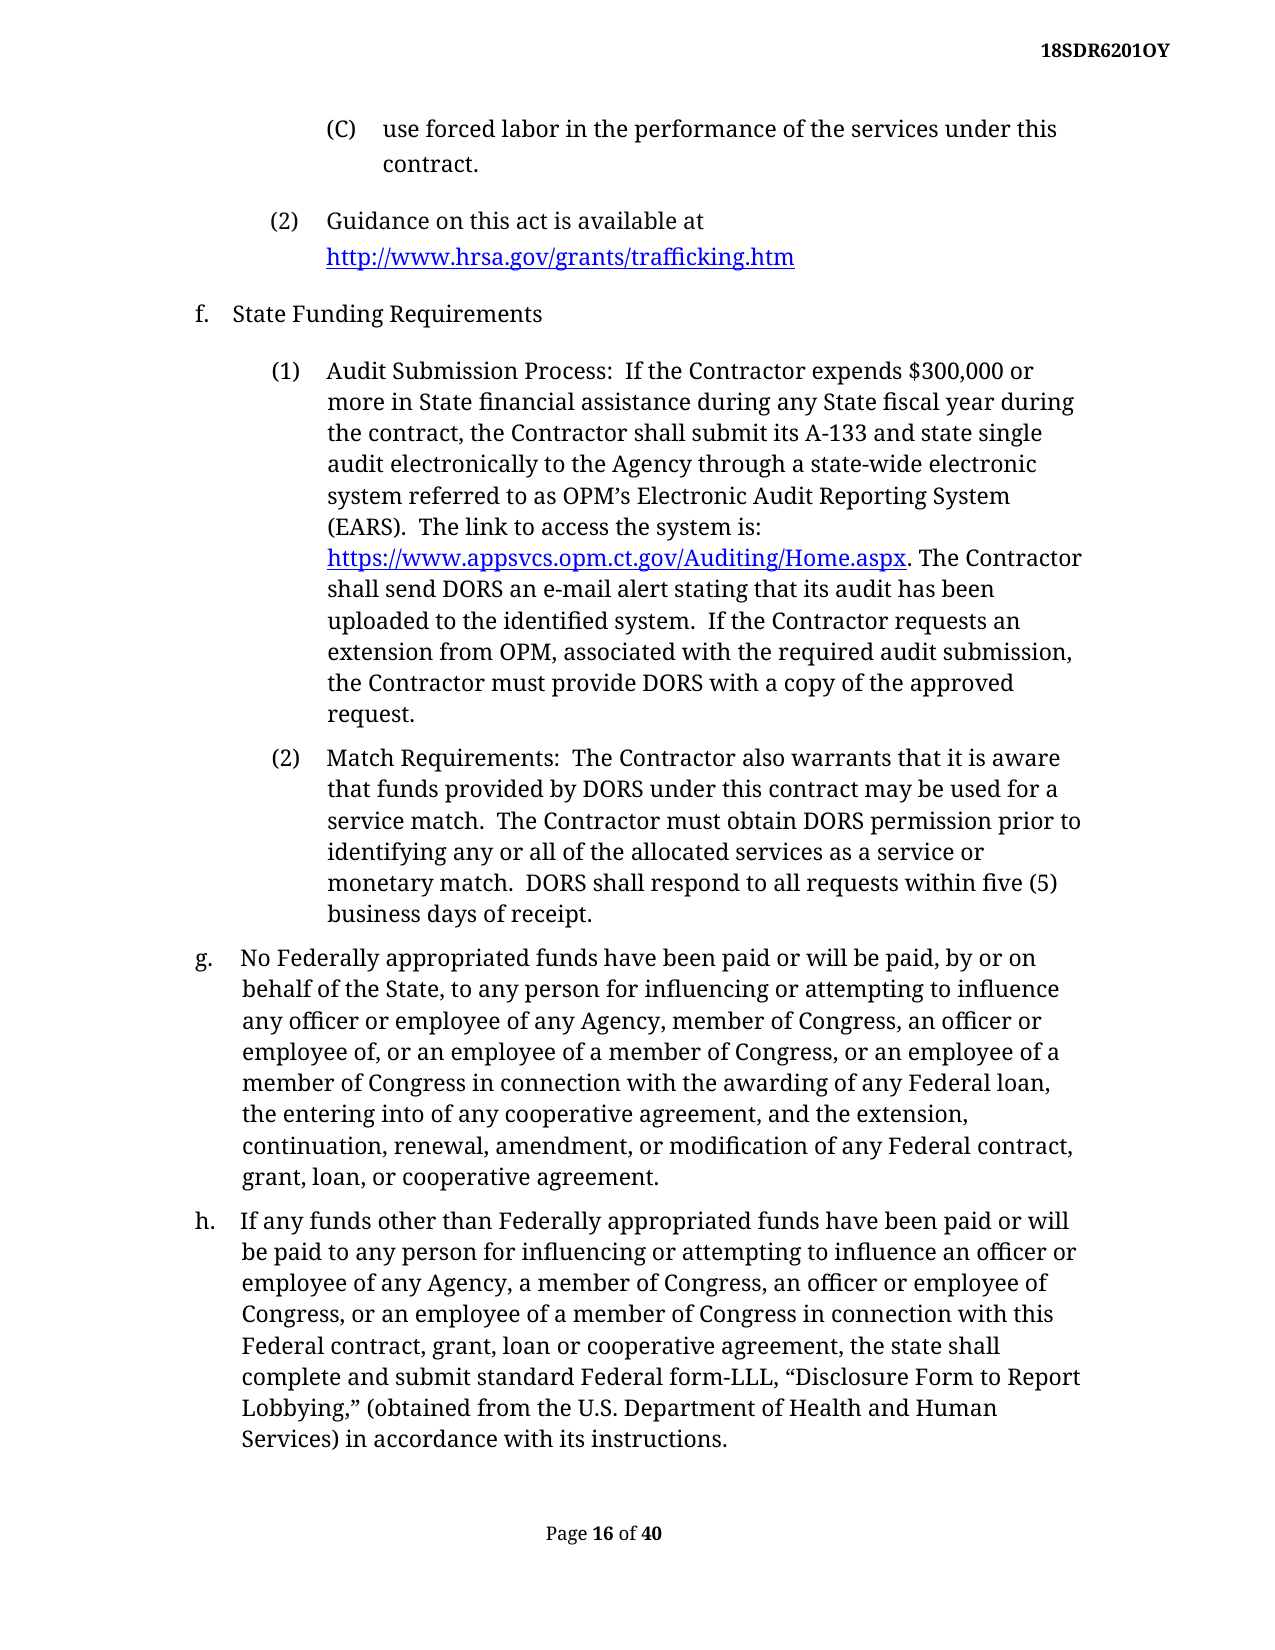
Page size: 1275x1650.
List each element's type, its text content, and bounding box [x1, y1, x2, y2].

text g. No Federally appropriated funds have been paid or will be paid, by or on behalf of the State, to any person for influencing or attempting to influence any officer or employee of any Agency, member of Congress, an officer or employee of, or an employee of a member of Congress, or an employee of a member of Congress in connection with the awarding of any Federal loan, the entering into of any cooperative agreement, and the extension, continuation, renewal, amendment, or modification of any Federal contract, grant, loan, or cooperative agreement. [195, 942, 1087, 1192]
text h. If any funds other than Federally appropriated funds have been paid or will be paid to any person for influencing or attempting to influence an officer or employee of any Agency, a member of Congress, an officer or employee of Congress, or an employee of a member of Congress in connection with this Federal contract, grant, loan or cooperative agreement, the state shall complete and submit standard Federal form-LLL, “Disclosure Form to Report Lobbying,” (obtained from the U.S. Department of Health and Human Services) in accordance with its instructions. [195, 1205, 1087, 1455]
text (C) use forced labor in the performance of the services under this contract. [326, 112, 1087, 180]
text (2) Match Requirements: The Contractor also warrants that it is aware that funds provided by DORS under this contract may be used for a service match. The Contractor must obtain DORS permission prior to identifying any or all of the allocated services as a service or monetary match. DORS shall respond to all requests within five (5) business days of receipt. [271, 742, 1087, 930]
text (2) Guidance on this act is available at http://www.hrsa.gov/grants/trafficking.htm [270, 205, 1087, 272]
text (1) Audit Submission Process: If the Contractor expends $300,000 or more in State financial assistance during any State fiscal year during the contract, the Contractor shall submit its A-133 and state single audit electronically to the Agency through a state-wide electronic system referred to as OPM’s Electronic Audit Reporting System (EARS). The link to access the system is: https://www.appsvcs.opm.ct.gov/Auditing/Home.aspx. The Contractor shall send DORS an e-mail alert stating that its audit has been uploaded to the identified system. If the Contractor requests an extension from OPM, associated with the required audit submission, the Contractor must provide DORS with a copy of the approved request. [271, 355, 1087, 730]
text f. State Funding Requirements [195, 298, 1087, 329]
